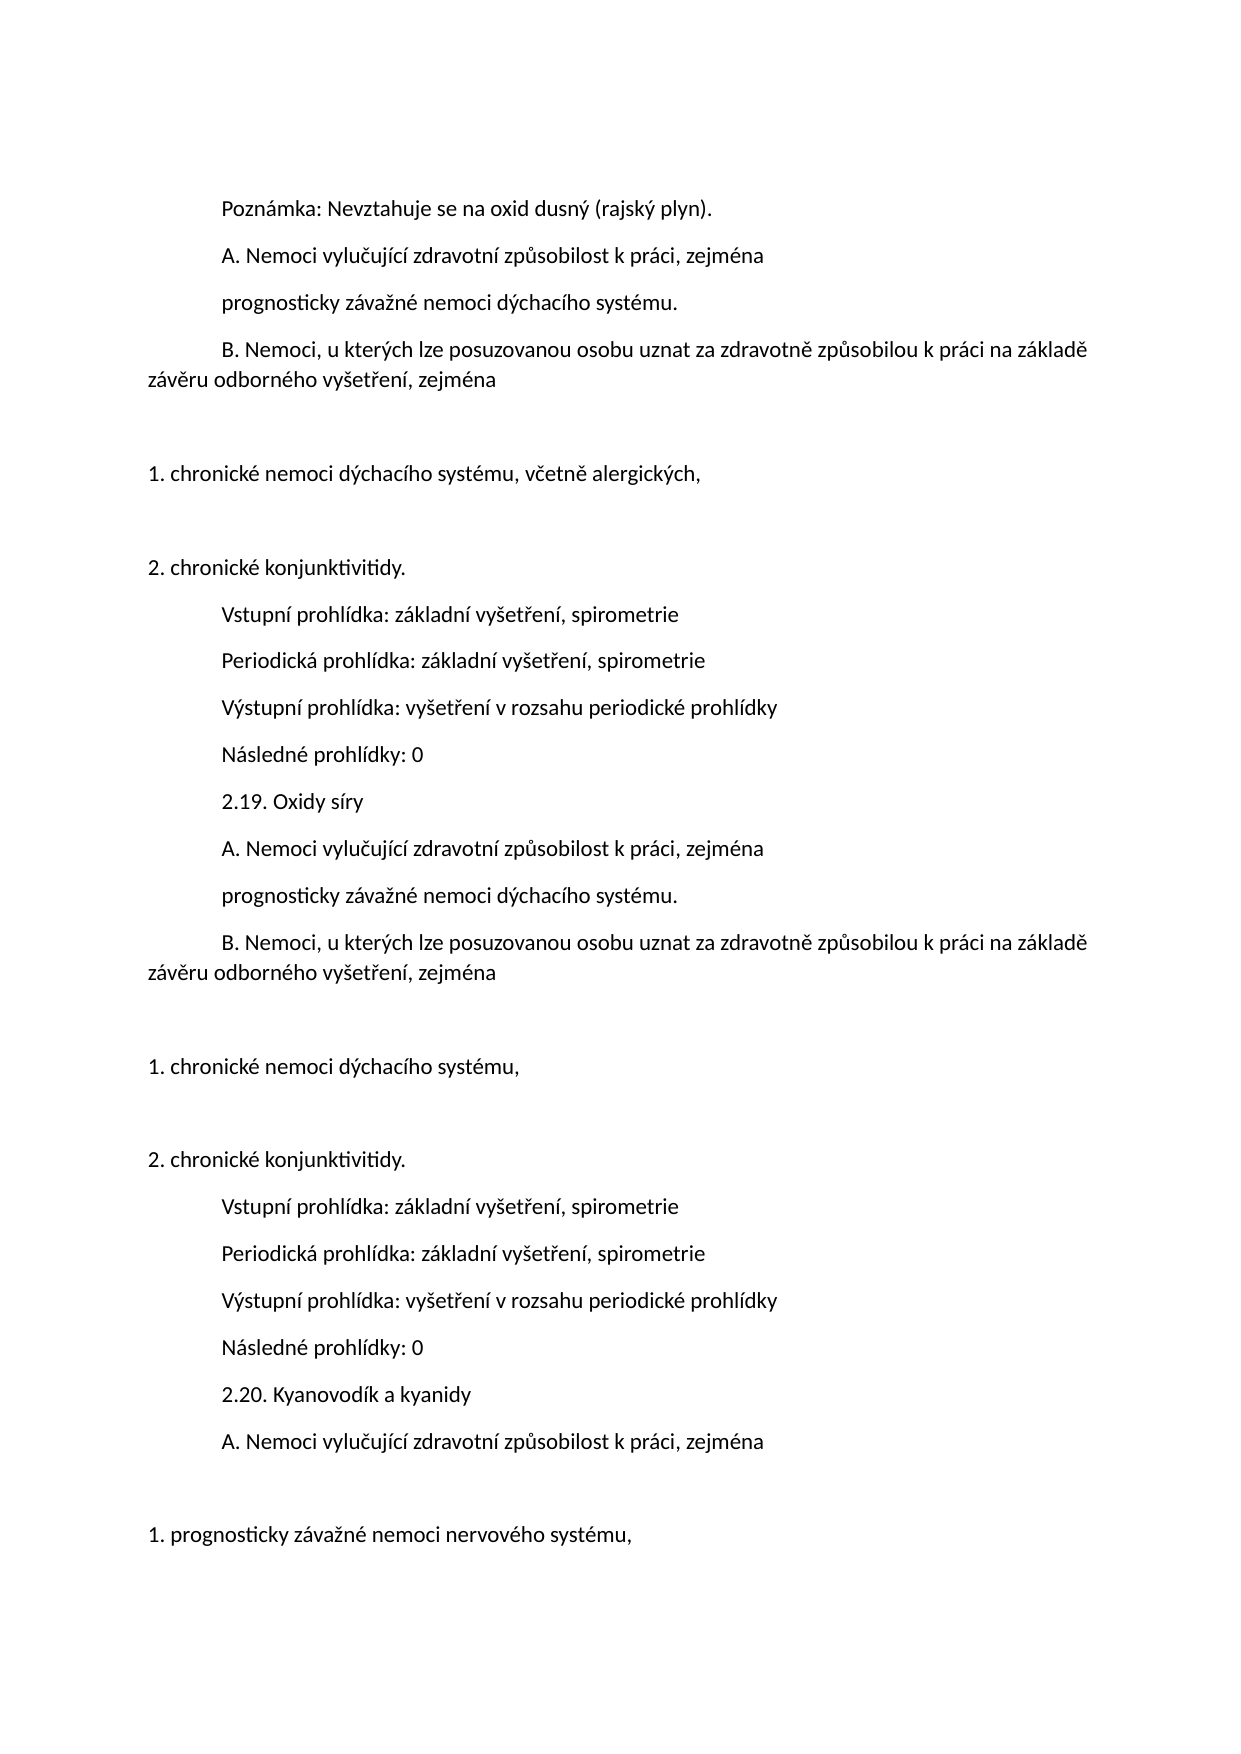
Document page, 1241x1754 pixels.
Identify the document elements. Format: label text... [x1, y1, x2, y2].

text prognosticky závažné nemoci dýchacího systému. [148, 881, 1093, 909]
text Vstupní prohlídka: základní vyšetření, spirometrie [148, 600, 1093, 628]
text 1. prognosticky závažné nemoci nervového systému, [148, 1521, 1093, 1548]
text 2. chronické konjunktivitidy. [148, 1146, 1093, 1173]
text A. Nemoci vylučující zdravotní způsobilost k práci, zejména [148, 1427, 1093, 1455]
text A. Nemoci vylučující zdravotní způsobilost k práci, zejména [148, 834, 1093, 862]
text Poznámka: Nevztahuje se na oxid dusný (rajský plyn). [148, 194, 1093, 222]
text Následné prohlídky: 0 [148, 740, 1093, 768]
text Periodická prohlídka: základní vyšetření, spirometrie [148, 647, 1093, 674]
text Výstupní prohlídka: vyšetření v rozsahu periodické prohlídky [148, 693, 1093, 721]
text 1. chronické nemoci dýchacího systému, [148, 1052, 1093, 1080]
text 2.20. Kyanovodík a kyanidy [148, 1380, 1093, 1408]
text 2. chronické konjunktivitidy. [148, 553, 1093, 581]
text Periodická prohlídka: základní vyšetření, spirometrie [148, 1239, 1093, 1267]
text prognosticky závažné nemoci dýchacího systému. [148, 288, 1093, 316]
text Následné prohlídky: 0 [148, 1333, 1093, 1361]
text Vstupní prohlídka: základní vyšetření, spirometrie [148, 1192, 1093, 1220]
text 1. chronické nemoci dýchacího systému, včetně alergických, [148, 459, 1093, 487]
text B. Nemoci, u kterých lze posuzovanou osobu uznat za zdravotně způsobilou k práci na základě závěru odborného vyšetření, zejména [148, 335, 1093, 393]
text A. Nemoci vylučující zdravotní způsobilost k práci, zejména [148, 241, 1093, 269]
text 2.19. Oxidy síry [148, 787, 1093, 815]
text B. Nemoci, u kterých lze posuzovanou osobu uznat za zdravotně způsobilou k práci na základě závěru odborného vyšetření, zejména [148, 928, 1093, 986]
text Výstupní prohlídka: vyšetření v rozsahu periodické prohlídky [148, 1286, 1093, 1314]
